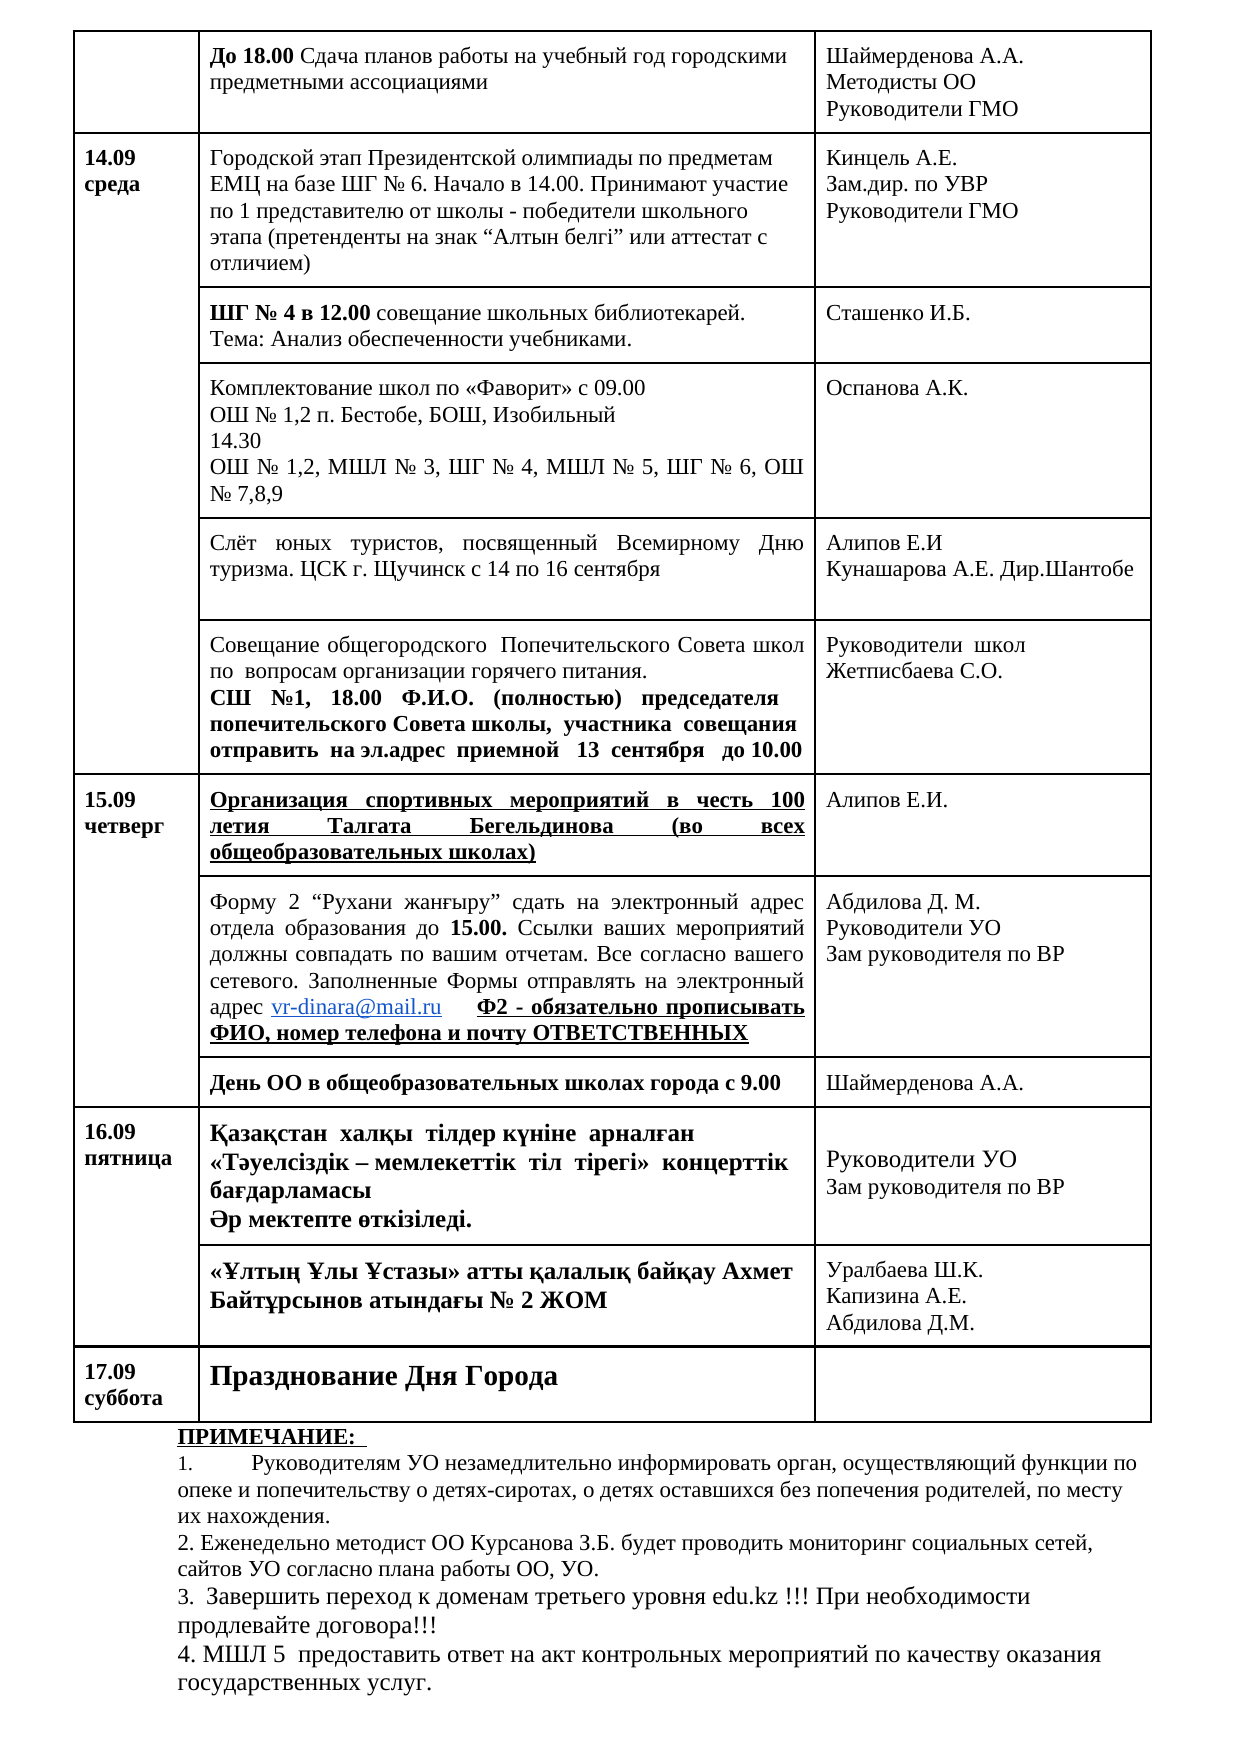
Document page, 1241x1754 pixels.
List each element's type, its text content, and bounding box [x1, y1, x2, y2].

table_cell ШГ № 4 в 12.00 совещание школьных библиотекарей. Тема: Анализ обеспеченности учебниками. [200, 288, 814, 362]
table_cell 15.09 четверг [75, 775, 198, 1106]
table_cell [75, 32, 198, 132]
table_cell Шаймерденова А.А. [816, 1058, 1150, 1106]
table_cell Празднование Дня Города [200, 1348, 814, 1421]
table_cell Слёт юных туристов, посвященный Всемирному Дню туризма. ЦСК г. Щучинск с 14 по 16 сентября [200, 519, 814, 618]
table_cell Руководители школ Жетписбаева С.О. [816, 621, 1150, 773]
table_cell Абдилова Д. М. Руководители УО Зам руководителя по ВР [816, 877, 1150, 1056]
text 3. Завершить переход к доменам третьего уровня edu.kz !!! При необходимости продлевайте договора!!! [177, 1581, 1152, 1639]
table_cell Сташенко И.Б. [816, 288, 1150, 362]
table_cell 17.09 суббота [75, 1348, 198, 1421]
text 1. Руководителям УО незамедлительно информировать орган, осуществляющий функции по опеке и попечительству о детях-сиротах, о детях оставшихся без попечения родителей, по месту их нахождения. [177, 1449, 1152, 1528]
table_cell Руководители УО Зам руководителя по ВР [816, 1108, 1150, 1243]
table_cell Кинцель А.Е. Зам.дир. по УВР Руководители ГМО [816, 134, 1150, 286]
text 4. МШЛ 5 предоставить ответ на акт контрольных мероприятий по качеству оказания государственных услуг. [177, 1639, 1152, 1696]
table_cell Қазақстан халқы тілдер күніне арналған «Тәуелсіздік – мемлекеттік тіл тірегі» концерттік бағдарламасы Әр мектепте өткізіледі. [200, 1108, 814, 1243]
table_cell Городской этап Президентской олимпиады по предметам ЕМЦ на базе ШГ № 6. Начало в 14.00. Принимают участие по 1 представителю от школы - победители школьного этапа (претенденты на знак “Алтын белгi” или аттестат с отличием) [200, 134, 814, 286]
table_cell «Ұлтың Ұлы Ұстазы» атты қалалық байқау Ахмет Байтұрсынов атындағы № 2 ЖОМ [200, 1246, 814, 1345]
table_cell День ОО в общеобразовательных школах города с 9.00 [200, 1058, 814, 1106]
table_cell Организация спортивных мероприятий в честь 100 летия Талгата Бегельдинова (во всех общеобразовательных школах) [200, 775, 814, 875]
text 2. Еженедельно методист ОО Курсанова З.Б. будет проводить мониторинг социальных сетей, сайтов УО согласно плана работы ОО, УО. [177, 1528, 1152, 1581]
table_cell 14.09 среда [75, 134, 198, 773]
table_cell [816, 1348, 1150, 1421]
table_cell Уралбаева Ш.К. Капизина А.Е. Абдилова Д.М. [816, 1246, 1150, 1345]
table_cell Оспанова А.К. [816, 364, 1150, 517]
table_cell Алипов Е.И. [816, 775, 1150, 875]
table_cell Комплектование школ по «Фаворит» с 09.00 ОШ № 1,2 п. Бестобе, БОШ, Изобильный 14.30 ОШ № 1,2, МШЛ № 3, ШГ № 4, МШЛ № 5, ШГ № 6, ОШ № 7,8,9 [200, 364, 814, 517]
table_cell 16.09 пятница [75, 1108, 198, 1345]
table_cell Форму 2 “Рухани жанғыру” сдать на электронный адрес отдела образования до 15.00. Ссылки ваших мероприятий должны совпадать по вашим отчетам. Все согласно вашего сетевого. Заполненные Формы отправлять на электронный адрес vr-dinara@mail.ru Ф2 - обязательно прописывать ФИО, номер телефона и почту ОТВЕТСТВЕННЫХ [200, 877, 814, 1056]
table_cell Шаймерденова А.А. Методисты ОО Руководители ГМО [816, 32, 1150, 132]
text ПРИМЕЧАНИЕ: [177, 1423, 1152, 1449]
table_cell Совещание общегородского Попечительского Совета школ по вопросам организации горячего питания. СШ №1, 18.00 Ф.И.О. (полностью) председателя попечительского Совета школы, участника совещания отправить на эл.адрес приемной 13 сентября до 10.00 [200, 621, 814, 773]
table_cell До 18.00 Сдача планов работы на учебный год городскими предметными ассоциациями [200, 32, 814, 132]
table_cell Алипов Е.И Кунашарова А.Е. Дир.Шантобе [816, 519, 1150, 618]
